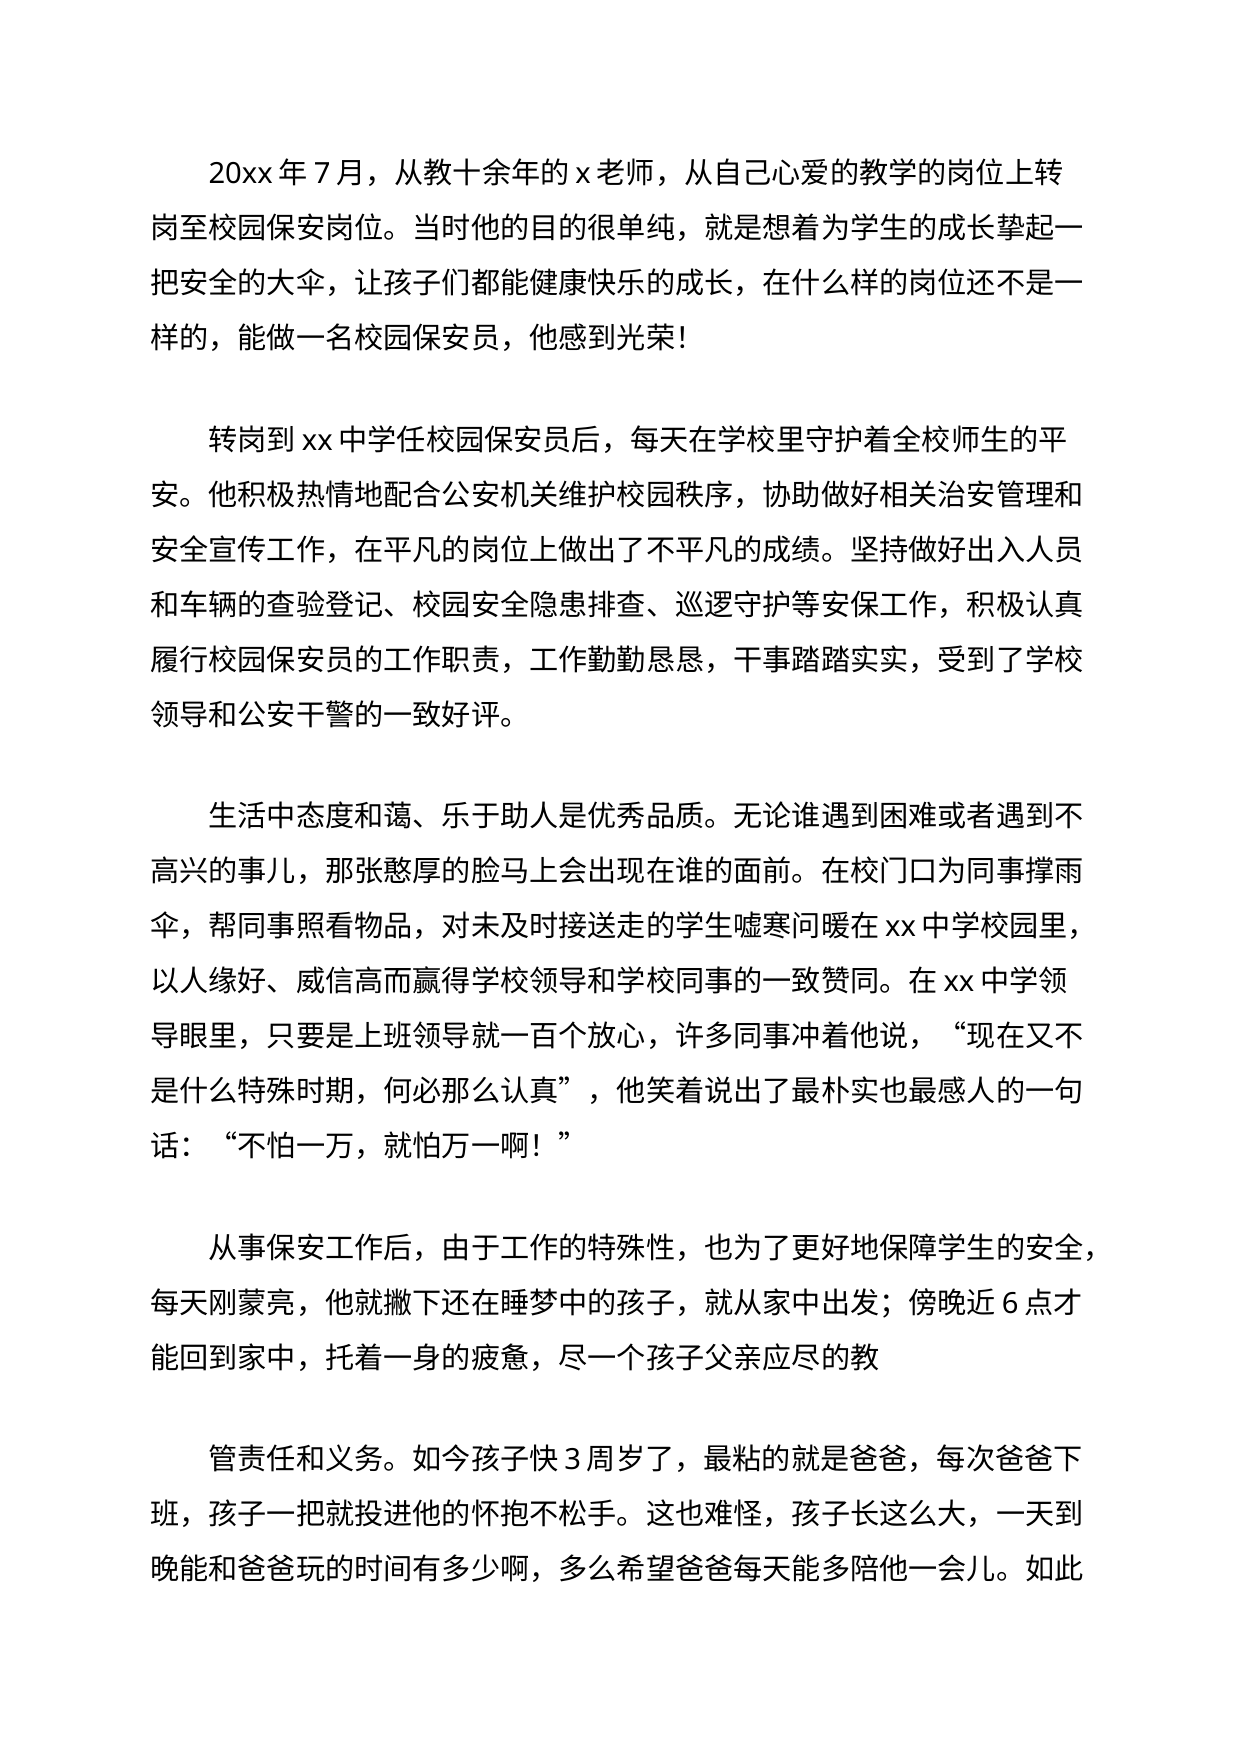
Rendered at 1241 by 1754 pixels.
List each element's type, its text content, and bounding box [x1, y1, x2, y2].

text 生活中态度和蔼、乐于助人是优秀品质。无论谁遇到困难或者遇到不高兴的事儿，那张憨厚的脸马上会出现在谁的面前。在校门口为同事撑雨伞，帮同事照看物品，对未及时接送走的学生嘘寒问暖在xx中学校园里，以人缘好、威信高而赢得学校领导和学校同事的一致赞同。在xx中学领导眼里，只要是上班领导就一百个放心，许多同事冲着他说，“现在又不是什么特殊时期，何必那么认真”，他笑着说出了最朴实也最感人的一句话：“不怕一万，就怕万一啊！” [150, 793, 1090, 1165]
text 20xx年7月，从教十余年的x老师，从自己心爱的教学的岗位上转岗至校园保安岗位。当时他的目的很单纯，就是想着为学生的成长挚起一把安全的大伞，让孩子们都能健康快乐的成长，在什么样的岗位还不是一样的，能做一名校园保安员，他感到光荣！ [150, 150, 1090, 357]
text 转岗到xx中学任校园保安员后，每天在学校里守护着全校师生的平安。他积极热情地配合公安机关维护校园秩序，协助做好相关治安管理和安全宣传工作，在平凡的岗位上做出了不平凡的成绩。坚持做好出入人员和车辆的查验登记、校园安全隐患排查、巡逻守护等安保工作，积极认真履行校园保安员的工作职责，工作勤勤恳恳，干事踏踏实实，受到了学校领导和公安干警的一致好评。 [150, 417, 1090, 733]
text 从事保安工作后，由于工作的特殊性，也为了更好地保障学生的安全，每天刚蒙亮，他就撇下还在睡梦中的孩子，就从家中出发；傍晚近6点才能回到家中，托着一身的疲惫，尽一个孩子父亲应尽的教 [150, 1224, 1090, 1376]
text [150, 1436, 1090, 1588]
